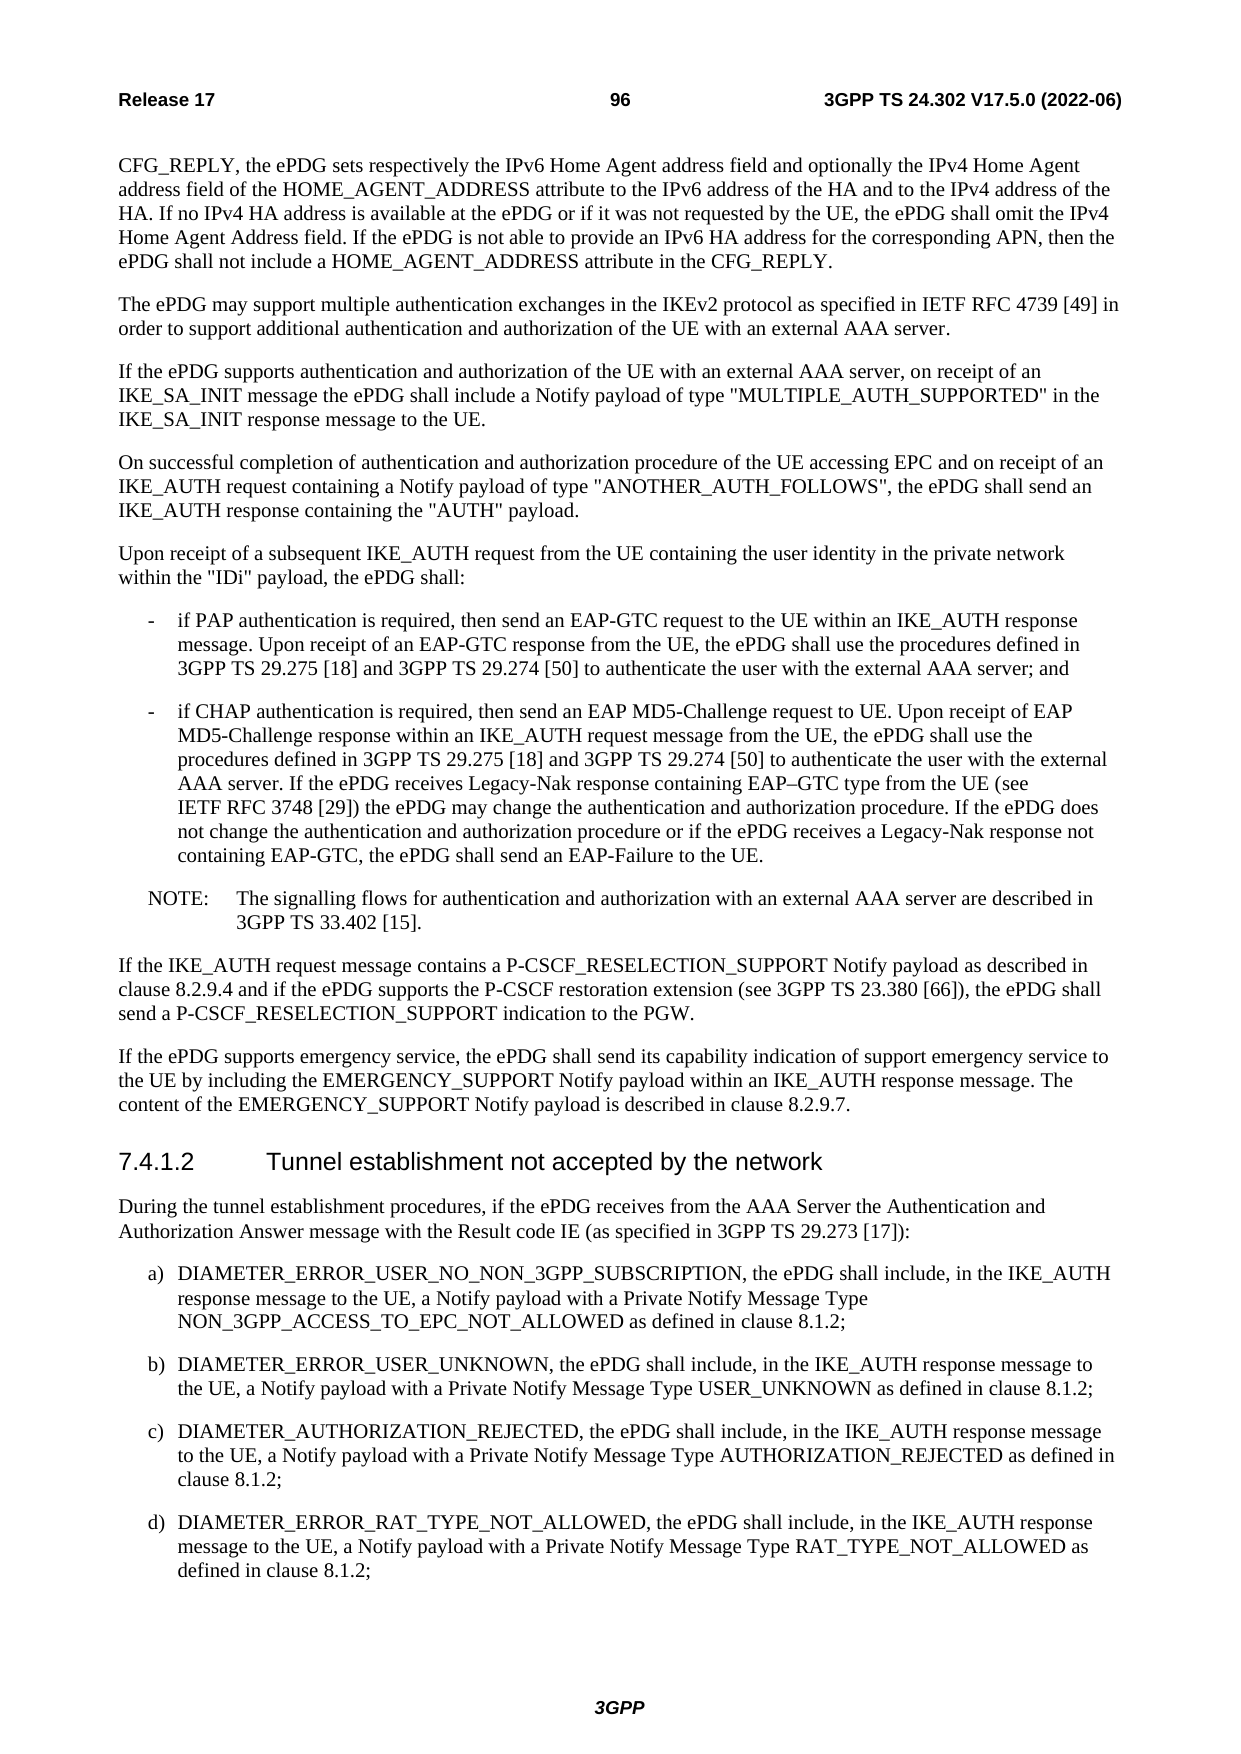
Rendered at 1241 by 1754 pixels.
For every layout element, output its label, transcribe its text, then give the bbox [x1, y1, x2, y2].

text NOTE: The signalling flows for authentication and authorization with an external AAA server are described in 3GPP TS 33.402 [15]. [148, 886, 1122, 934]
text If the ePDG supports authentication and authorization of the UE with an external AAA server, on receipt of an IKE_SA_INIT message the ePDG shall include a Notify payload of type "MULTIPLE_AUTH_SUPPORTED" in the IKE_SA_INIT response message to the UE. [118, 359, 1122, 431]
text During the tunnel establishment procedures, if the ePDG receives from the AAA Server the Authentication and Authorization Answer message with the Result code IE (as specified in 3GPP TS 29.273 [17]): [118, 1194, 1122, 1243]
text Upon receipt of a subsequent IKE_AUTH request from the UE containing the user identity in the private network within the "IDi" payload, the ePDG shall: [118, 541, 1122, 589]
text If the IKE_AUTH request message contains a P-CSCF_RESELECTION_SUPPORT Notify payload as described in clause 8.2.9.4 and if the ePDG supports the P-CSCF restoration extension (see 3GPP TS 23.380 [66]), the ePDG shall send a P-CSCF_RESELECTION_SUPPORT indication to the PGW. [118, 953, 1122, 1025]
text b) DIAMETER_ERROR_USER_UNKNOWN, the ePDG shall include, in the IKE_AUTH response message to the UE, a Notify payload with a Private Notify Message Type USER_UNKNOWN as defined in clause 8.1.2; [148, 1352, 1122, 1400]
text If the ePDG supports emergency service, the ePDG shall send its capability indication of support emergency service to the UE by including the EMERGENCY_SUPPORT Notify payload within an IKE_AUTH response message. The content of the EMERGENCY_SUPPORT Notify payload is described in clause 8.2.9.7. [118, 1043, 1122, 1116]
text a) DIAMETER_ERROR_USER_NO_NON_3GPP_SUBSCRIPTION, the ePDG shall include, in the IKE_AUTH response message to the UE, a Notify payload with a Private Notify Message Type NON_3GPP_ACCESS_TO_EPC_NOT_ALLOWED as defined in clause 8.1.2; [148, 1261, 1122, 1333]
text c) DIAMETER_AUTHORIZATION_REJECTED, the ePDG shall include, in the IKE_AUTH response message to the UE, a Notify payload with a Private Notify Message Type AUTHORIZATION_REJECTED as defined in clause 8.1.2; [148, 1419, 1122, 1491]
text The ePDG may support multiple authentication exchanges in the IKEv2 protocol as specified in IETF RFC 4739 [49] in order to support additional authentication and authorization of the UE with an external AAA server. [118, 292, 1122, 340]
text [118, 153, 1122, 273]
text On successful completion of authentication and authorization procedure of the UE accessing EPC and on receipt of an IKE_AUTH request containing a Notify payload of type "ANOTHER_AUTH_FOLLOWS", the ePDG shall send an IKE_AUTH response containing the "AUTH" payload. [118, 450, 1122, 522]
text d) DIAMETER_ERROR_RAT_TYPE_NOT_ALLOWED, the ePDG shall include, in the IKE_AUTH response message to the UE, a Notify payload with a Private Notify Message Type RAT_TYPE_NOT_ALLOWED as defined in clause 8.1.2; [148, 1510, 1122, 1582]
text - if CHAP authentication is required, then send an EAP MD5-Challenge request to UE. Upon receipt of EAP MD5-Challenge response within an IKE_AUTH request message from the UE, the ePDG shall use the procedures defined in 3GPP TS 29.275 [18] and 3GPP TS 29.274 [50] to authenticate the user with the external AAA server. If the ePDG receives Legacy-Nak response containing EAP–GTC type from the UE (see IETF RFC 3748 [29]) the ePDG may change the authentication and authorization procedure. If the ePDG does not change the authentication and authorization procedure or if the ePDG receives a Legacy-Nak response not containing EAP-GTC, the ePDG shall send an EAP-Failure to the UE. [148, 698, 1122, 867]
subtitle 7.4.1.2 Tunnel establishment not accepted by the network [118, 1147, 1122, 1176]
text - if PAP authentication is required, then send an EAP-GTC request to the UE within an IKE_AUTH response message. Upon receipt of an EAP-GTC response from the UE, the ePDG shall use the procedures defined in 3GPP TS 29.275 [18] and 3GPP TS 29.274 [50] to authenticate the user with the external AAA server; and [148, 608, 1122, 680]
